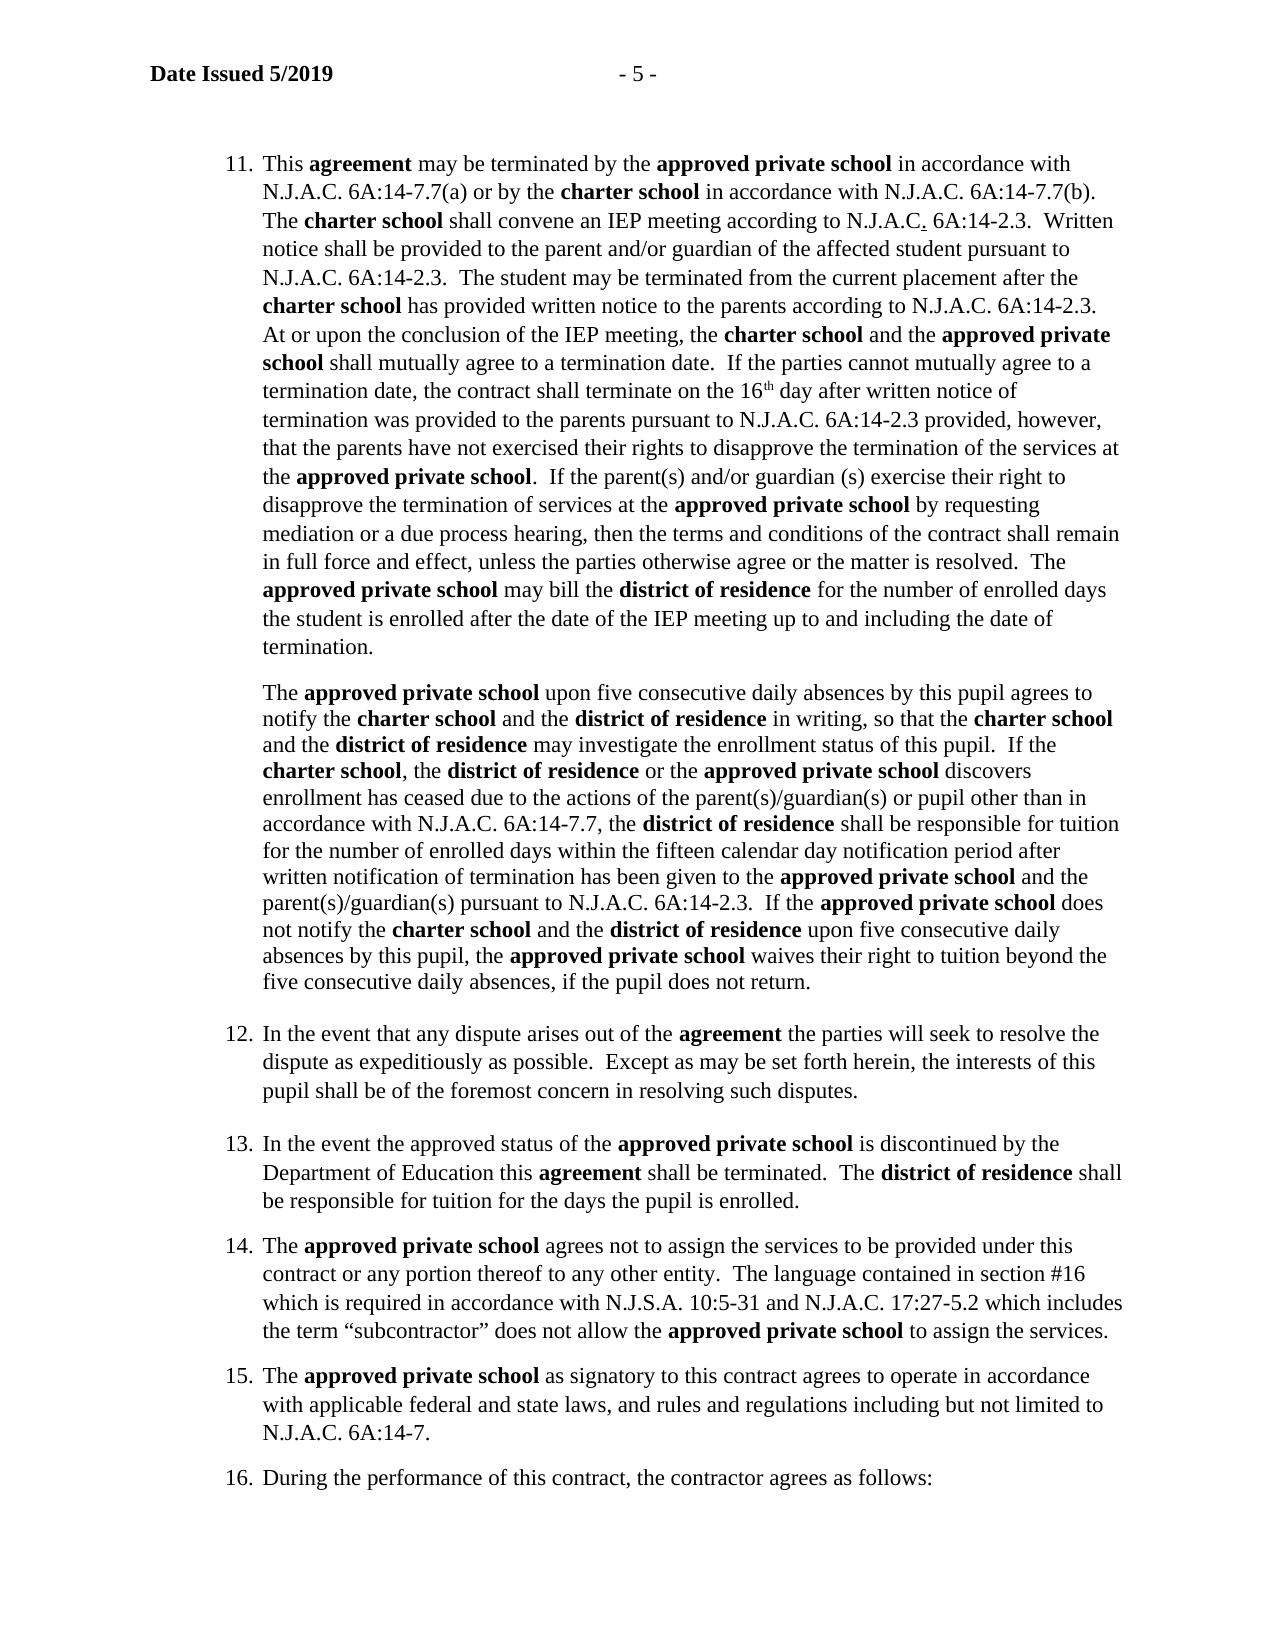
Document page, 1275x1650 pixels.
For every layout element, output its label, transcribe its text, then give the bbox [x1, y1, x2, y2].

list The approved private school as signatory to this contract agrees to operate in accordance with applicable federal and state laws, and rules and regulations including but not limited to N.J.A.C. 6A:14-7. [225, 1362, 1125, 1446]
list During the performance of this contract, the contractor agrees as follows: [225, 1464, 1125, 1491]
list The approved private school agrees not to assign the services to be provided under this contract or any portion thereof to any other entity. The language contained in section #16 which is required in accordance with N.J.S.A. 10:5-31 and N.J.A.C. 17:27-5.2 which includes the term “subcontractor” does not allow the approved private school to assign the services. [225, 1232, 1125, 1344]
text The approved private school upon five consecutive daily absences by this pupil agrees to notify the charter school and the district of residence in writing, so that the charter school and the district of residence may investigate the enrollment status of this pupil. If the charter school, the district of residence or the approved private school discovers enrollment has ceased due to the actions of the parent(s)/guardian(s) or pupil other than in accordance with N.J.A.C. 6A:14-7.7, the district of residence shall be responsible for tuition for the number of enrolled days within the fifteen calendar day notification period after written notification of termination has been given to the approved private school and the parent(s)/guardian(s) pursuant to N.J.A.C. 6A:14-2.3. If the approved private school does not notify the charter school and the district of residence upon five consecutive daily absences by this pupil, the approved private school waives their right to tuition beyond the five consecutive daily absences, if the pupil does not return. [262, 678, 1125, 995]
list In the event the approved status of the approved private school is discontinued by the Department of Education this agreement shall be terminated. The district of residence shall be responsible for tuition for the days the pupil is enrolled. [225, 1130, 1125, 1213]
list In the event that any dispute arises out of the agreement the parties will seek to resolve the dispute as expeditiously as possible. Except as may be set forth herein, the interests of this pupil shall be of the foremost concern in resolving such disputes. [225, 1020, 1125, 1103]
list This agreement may be terminated by the approved private school in accordance with N.J.A.C. 6A:14-7.7(a) or by the charter school in accordance with N.J.A.C. 6A:14-7.7(b). The charter school shall convene an IEP meeting according to N.J.A.C. 6A:14-2.3. Written notice shall be provided to the parent and/or guardian of the affected student pursuant to N.J.A.C. 6A:14-2.3. The student may be terminated from the current placement after the charter school has provided written notice to the according to N.J.A.C. 6A:14-2.3. At or upon the conclusion of the IEP meeting, the charter school and the approved private school shall mutually agree to a termination date. If the parties cannot mutually agree to a termination date, the contract shall terminate on the 16th day after written notice of termination was provided to the pursuant to N.J.A.C. 6A:14-2.3 provided, however, that the have not exercised their rights to disapprove the termination of the services at the approved private school. If the parent(s) and/or guardian (s) exercise their right to disapprove the termination of services at the approved private school by requesting mediation or a due process hearing, then the terms and conditions of the contract shall remain in full force and effect, unless the parties otherwise agree or the matter is resolved. The approved private school may bill the district of residence for the number of enrolled days the student is enrolled after the date of the IEP meeting up to and including the date of termination. [225, 150, 1125, 660]
